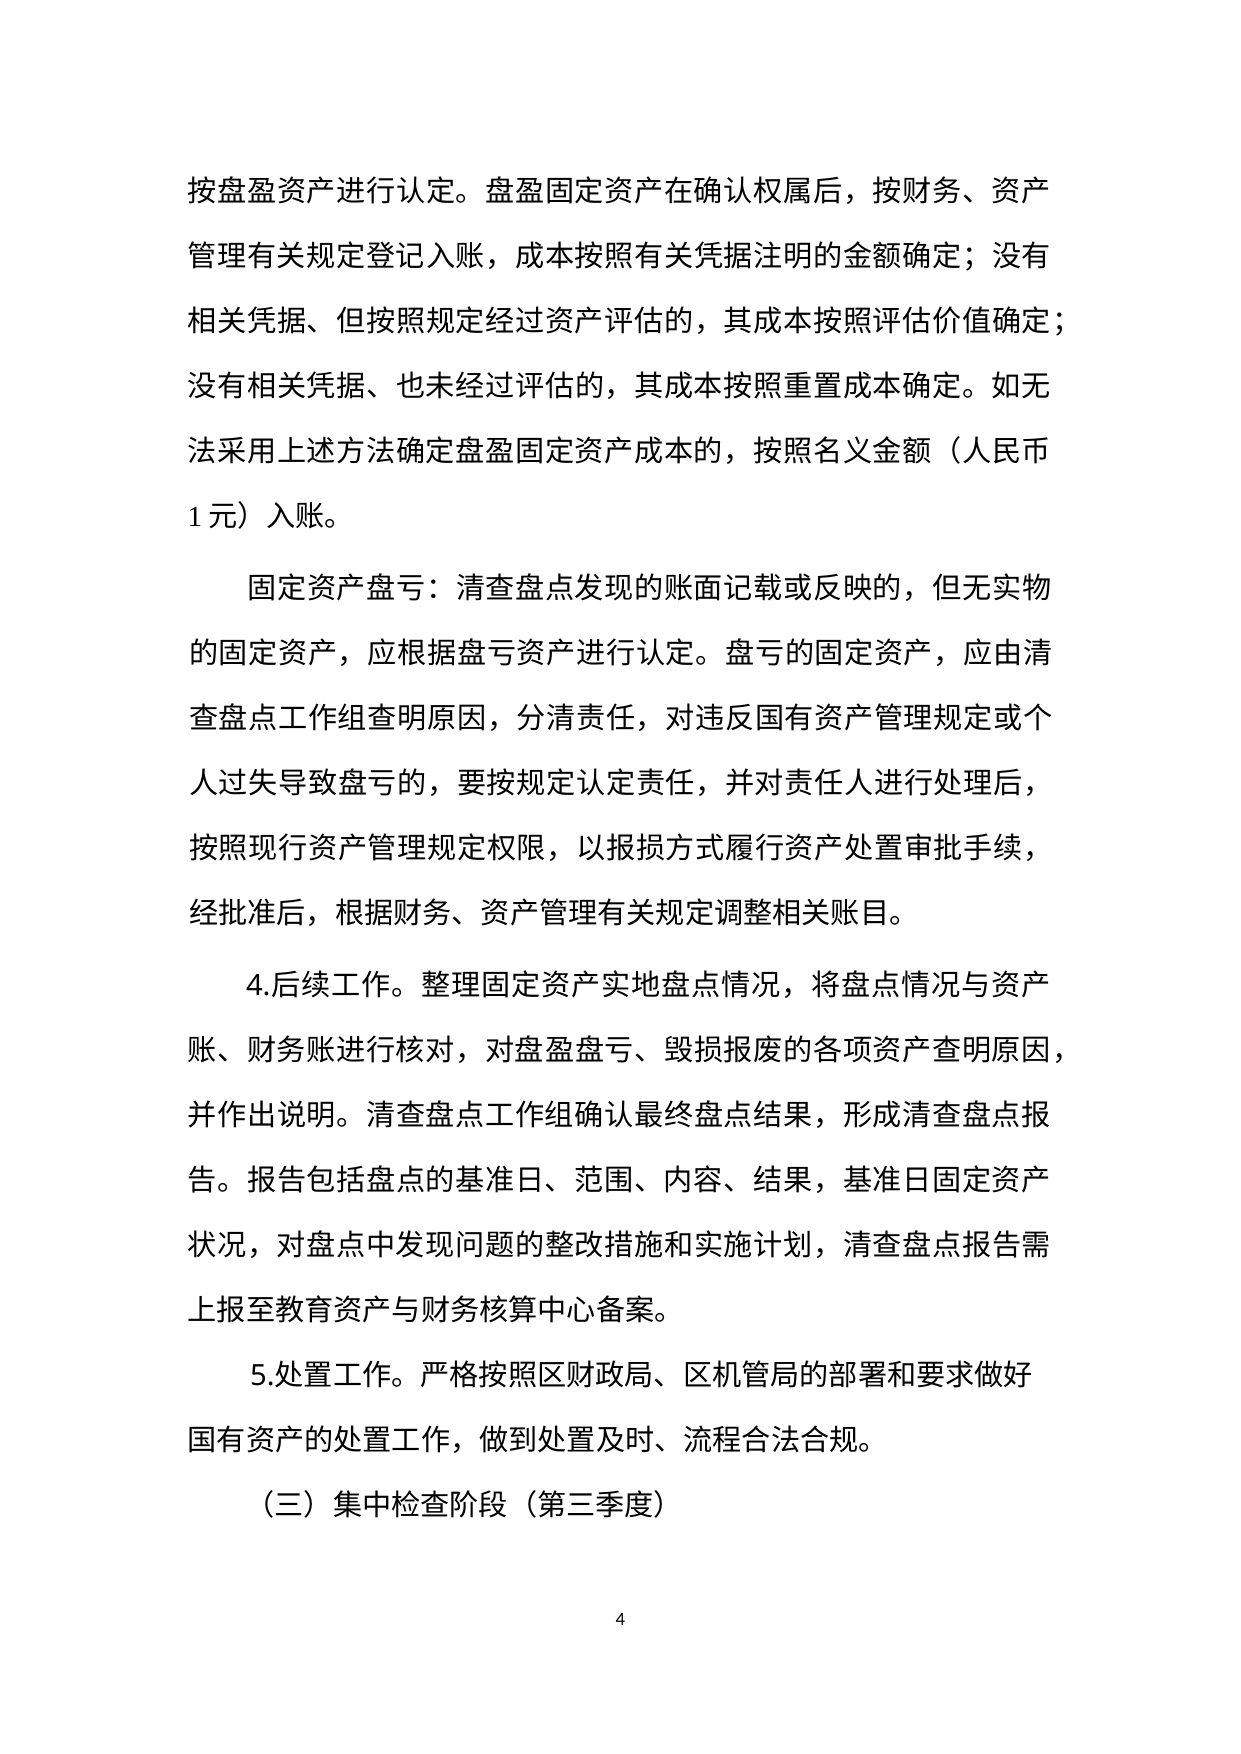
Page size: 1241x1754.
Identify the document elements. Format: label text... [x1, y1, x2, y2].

text 4.后续工作。整理固定资产实地盘点情况，将盘点情况与资产账、财务账进行核对，对盘盈盘亏、毁损报废的各项资产查明原因，并作出说明。清查盘点工作组确认最终盘点结果，形成清查盘点报告。报告包括盘点的基准日、范围、内容、结果，基准日固定资产状况，对盘点中发现问题的整改措施和实施计划，清查盘点报告需上报至教育资产与财务核算中心备案。 [187, 950, 1052, 1340]
text （三）集中检查阶段（第三季度） [187, 1470, 1053, 1535]
text 5.处置工作。严格按照区财政局、区机管局的部署和要求做好国有资产的处置工作，做到处置及时、流程合法合规。 [187, 1340, 1053, 1470]
text 固定资产盘亏：清查盘点发现的账面记载或反映的，但无实物的固定资产，应根据盘亏资产进行认定。盘亏的固定资产，应由清查盘点工作组查明原因，分清责任，对违反国有资产管理规定或个人过失导致盘亏的，要按规定认定责任，并对责任人进行处理后，按照现行资产管理规定权限，以报损方式履行资产处置审批手续，经批准后，根据财务、资产管理有关规定调整相关账目。 [189, 553, 1052, 943]
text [187, 156, 1052, 546]
